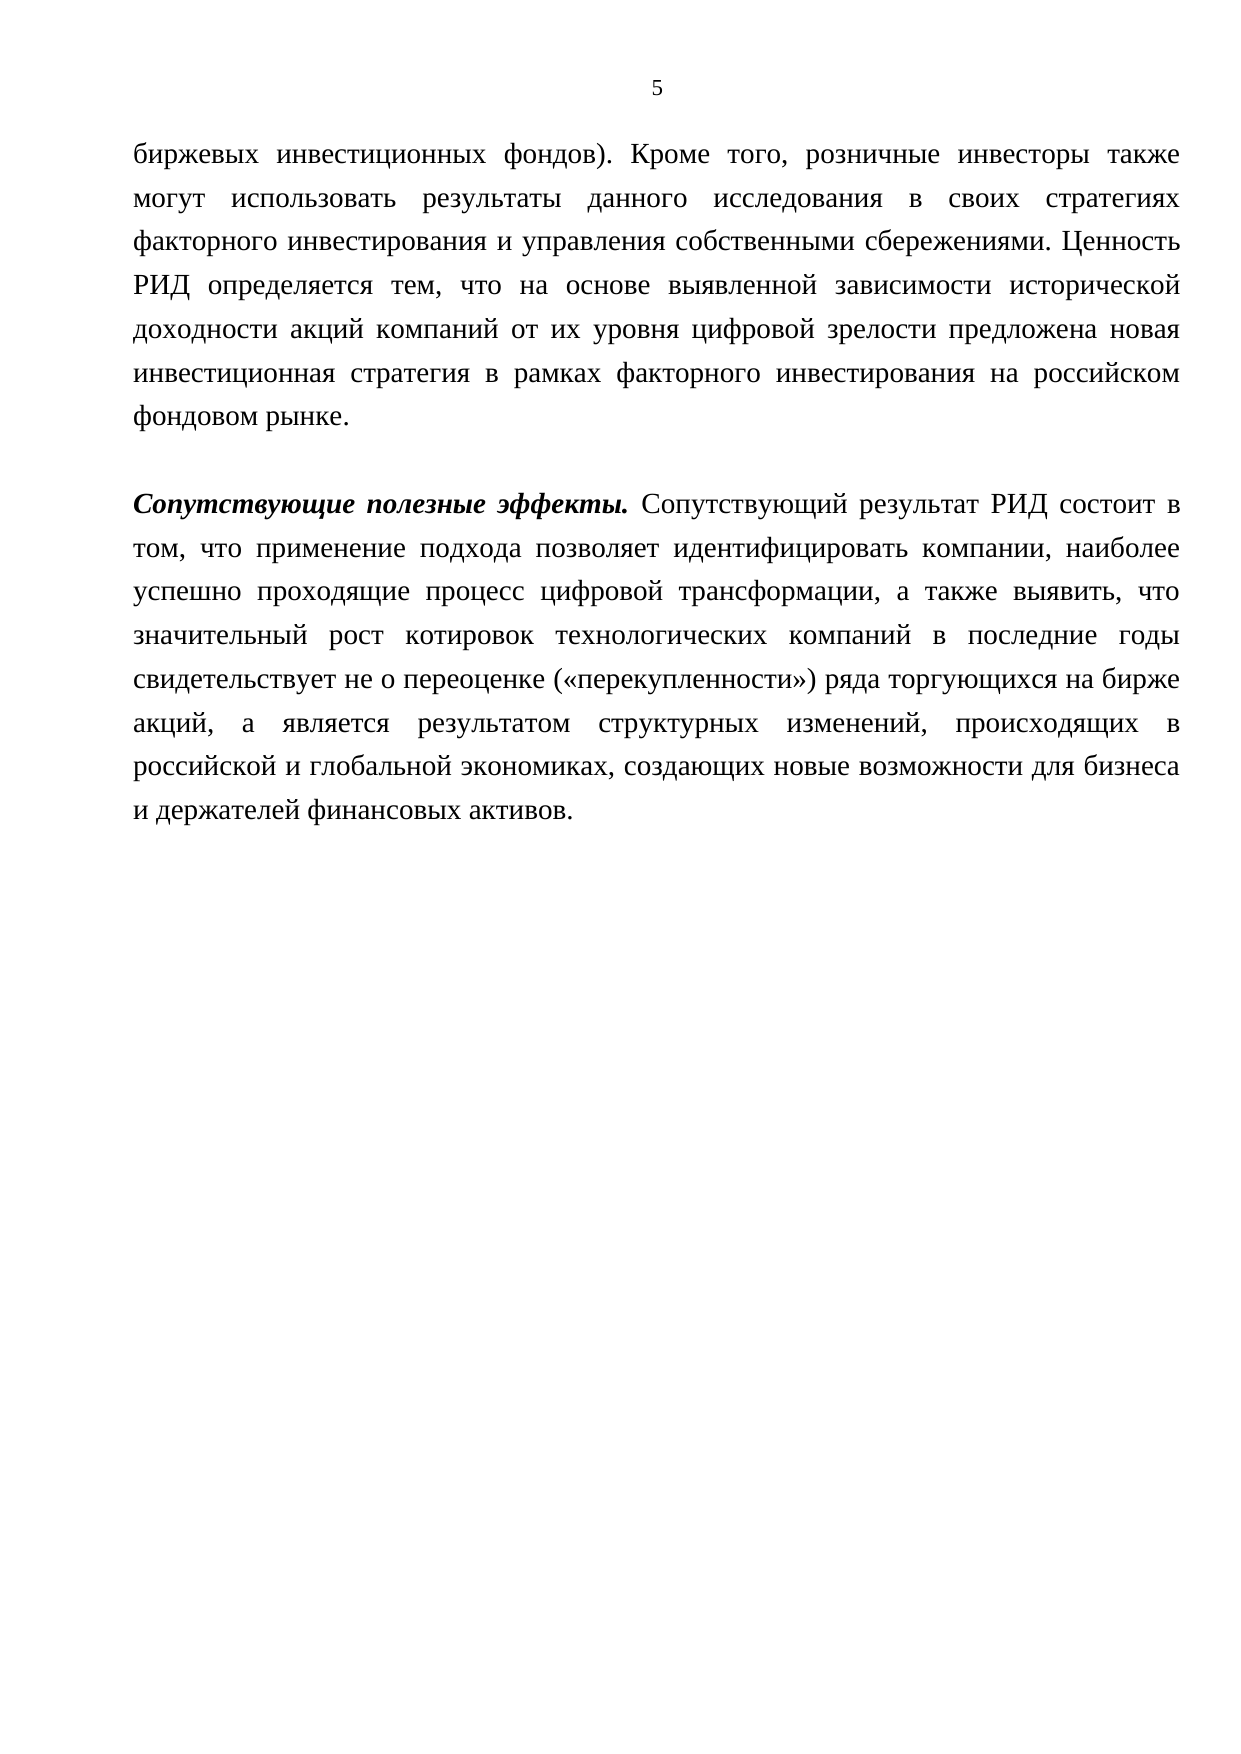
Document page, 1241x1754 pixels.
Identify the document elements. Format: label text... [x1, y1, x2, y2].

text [133, 128, 1181, 434]
text Сопутствующие полезные эффекты. Сопутствующий результат РИД состоит в том, что применение подхода позволяет идентифицировать компании, наиболее успешно проходящие процесс цифровой трансформации, а также выявить, что значительный рост котировок технологических компаний в последние годы свидетельствует не о переоценке («перекупленности») ряда торгующихся на бирже акций, а является результатом структурных изменений, происходящих в российской и глобальной экономиках, создающих новые возможности для бизнеса и держателей финансовых активов. [133, 478, 1181, 828]
